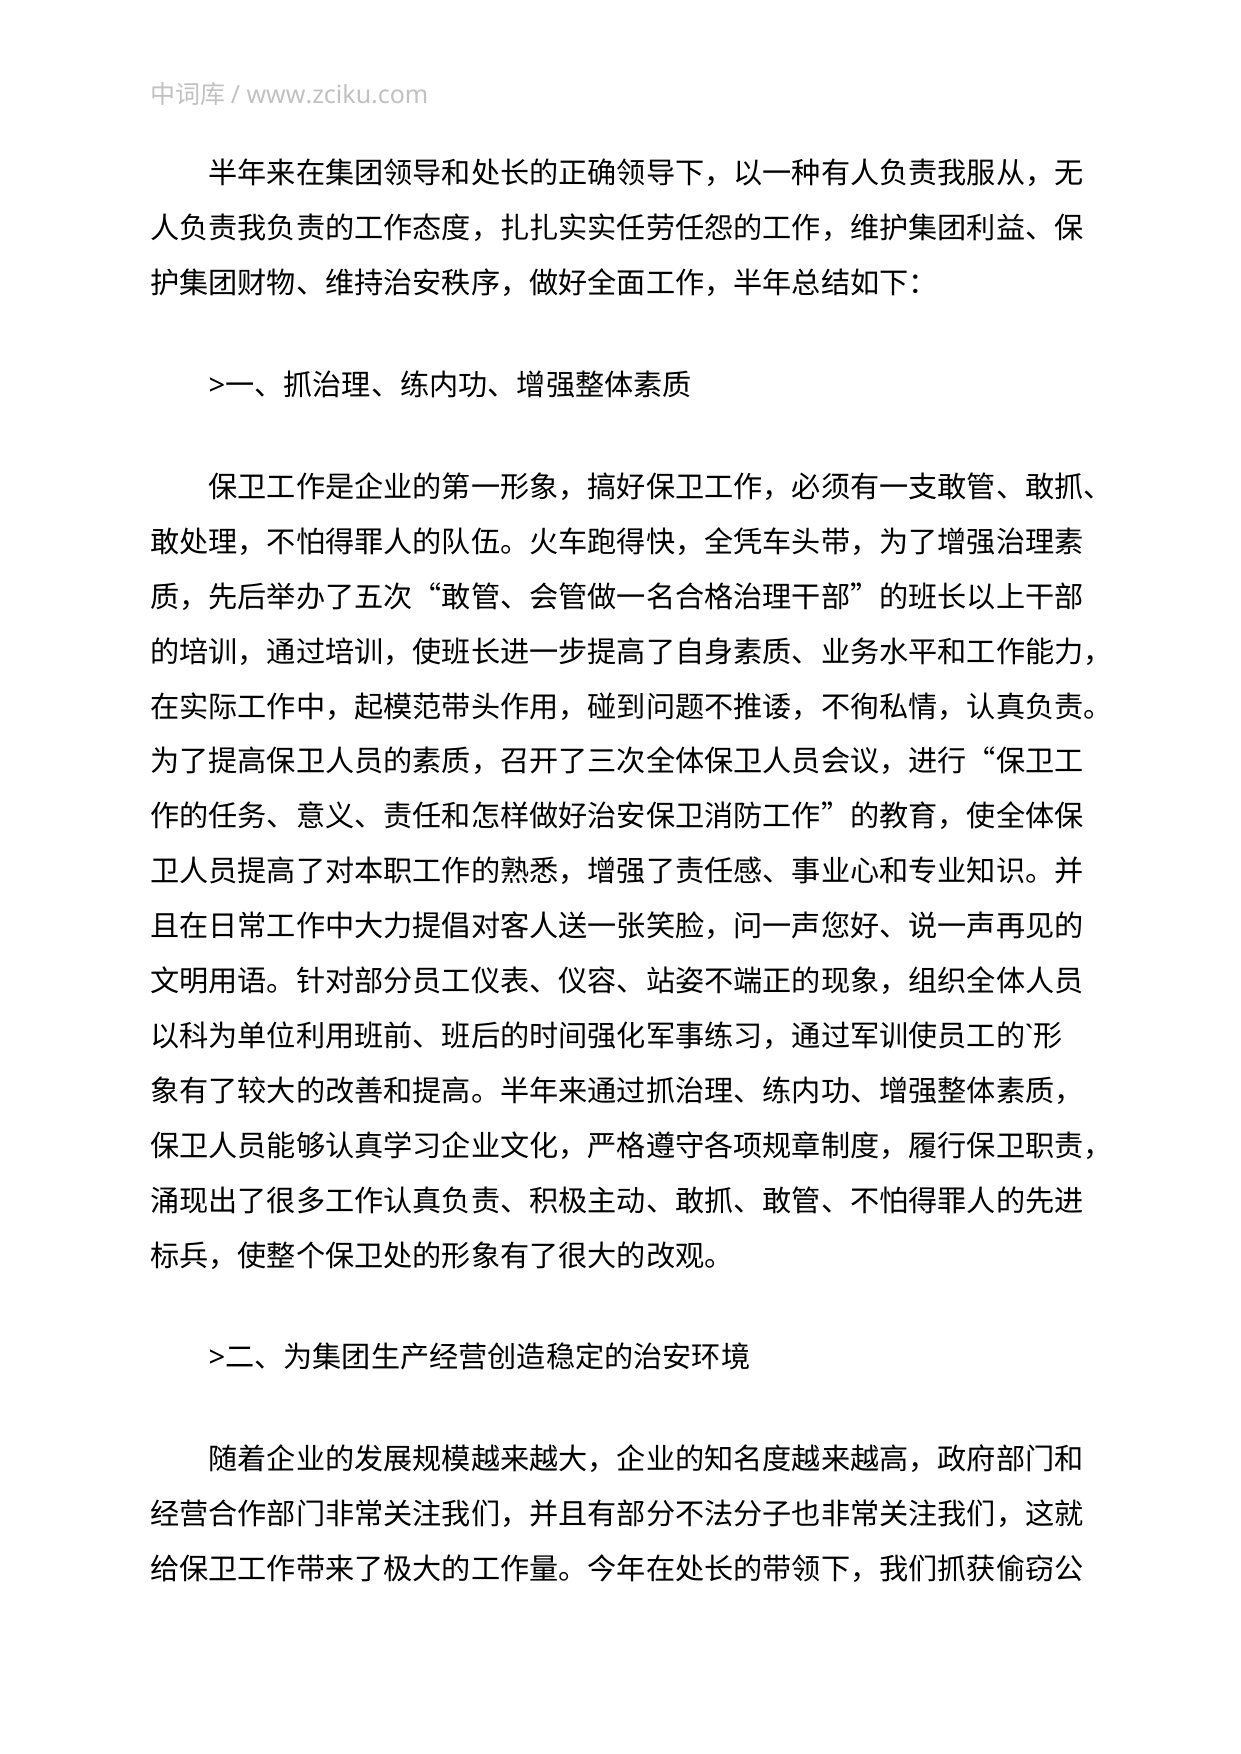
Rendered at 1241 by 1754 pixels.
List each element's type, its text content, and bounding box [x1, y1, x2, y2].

text 半年来在集团领导和处长的正确领导下，以一种有人负责我服从，无人负责我负责的工作态度，扎扎实实任劳任怨的工作，维护集团利益、保护集团财物、维持治安秩序，做好全面工作，半年总结如下： [150, 150, 1090, 302]
text >一、抓治理、练内功、增强整体素质 [150, 362, 1090, 404]
text >二、为集团生产经营创造稳定的治安环境 [150, 1334, 1090, 1376]
text 保卫工作是企业的第一形象，搞好保卫工作，必须有一支敢管、敢抓、敢处理，不怕得罪人的队伍。火车跑得快，全凭车头带，为了增强治理素质，先后举办了五次“敢管、会管做一名合格治理干部”的班长以上干部的培训，通过培训，使班长进一步提高了自身素质、业务水平和工作能力，在实际工作中，起模范带头作用，碰到问题不推诿，不徇私情，认真负责。为了提高保卫人员的素质，召开了三次全体保卫人员会议，进行“保卫工作的任务、意义、责任和怎样做好治安保卫消防工作”的教育，使全体保卫人员提高了对本职工作的熟悉，增强了责任感、事业心和专业知识。并且在日常工作中大力提倡对客人送一张笑脸，问一声您好、说一声再见的文明用语。针对部分员工仪表、仪容、站姿不端正的现象，组织全体人员以科为单位利用班前、班后的时间强化军事练习，通过军训使员工的`形象有了较大的改善和提高。半年来通过抓治理、练内功、增强整体素质，保卫人员能够认真学习企业文化，严格遵守各项规章制度，履行保卫职责，涌现出了很多工作认真负责、积极主动、敢抓、敢管、不怕得罪人的先进标兵，使整个保卫处的形象有了很大的改观。 [150, 463, 1090, 1274]
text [150, 1436, 1090, 1588]
